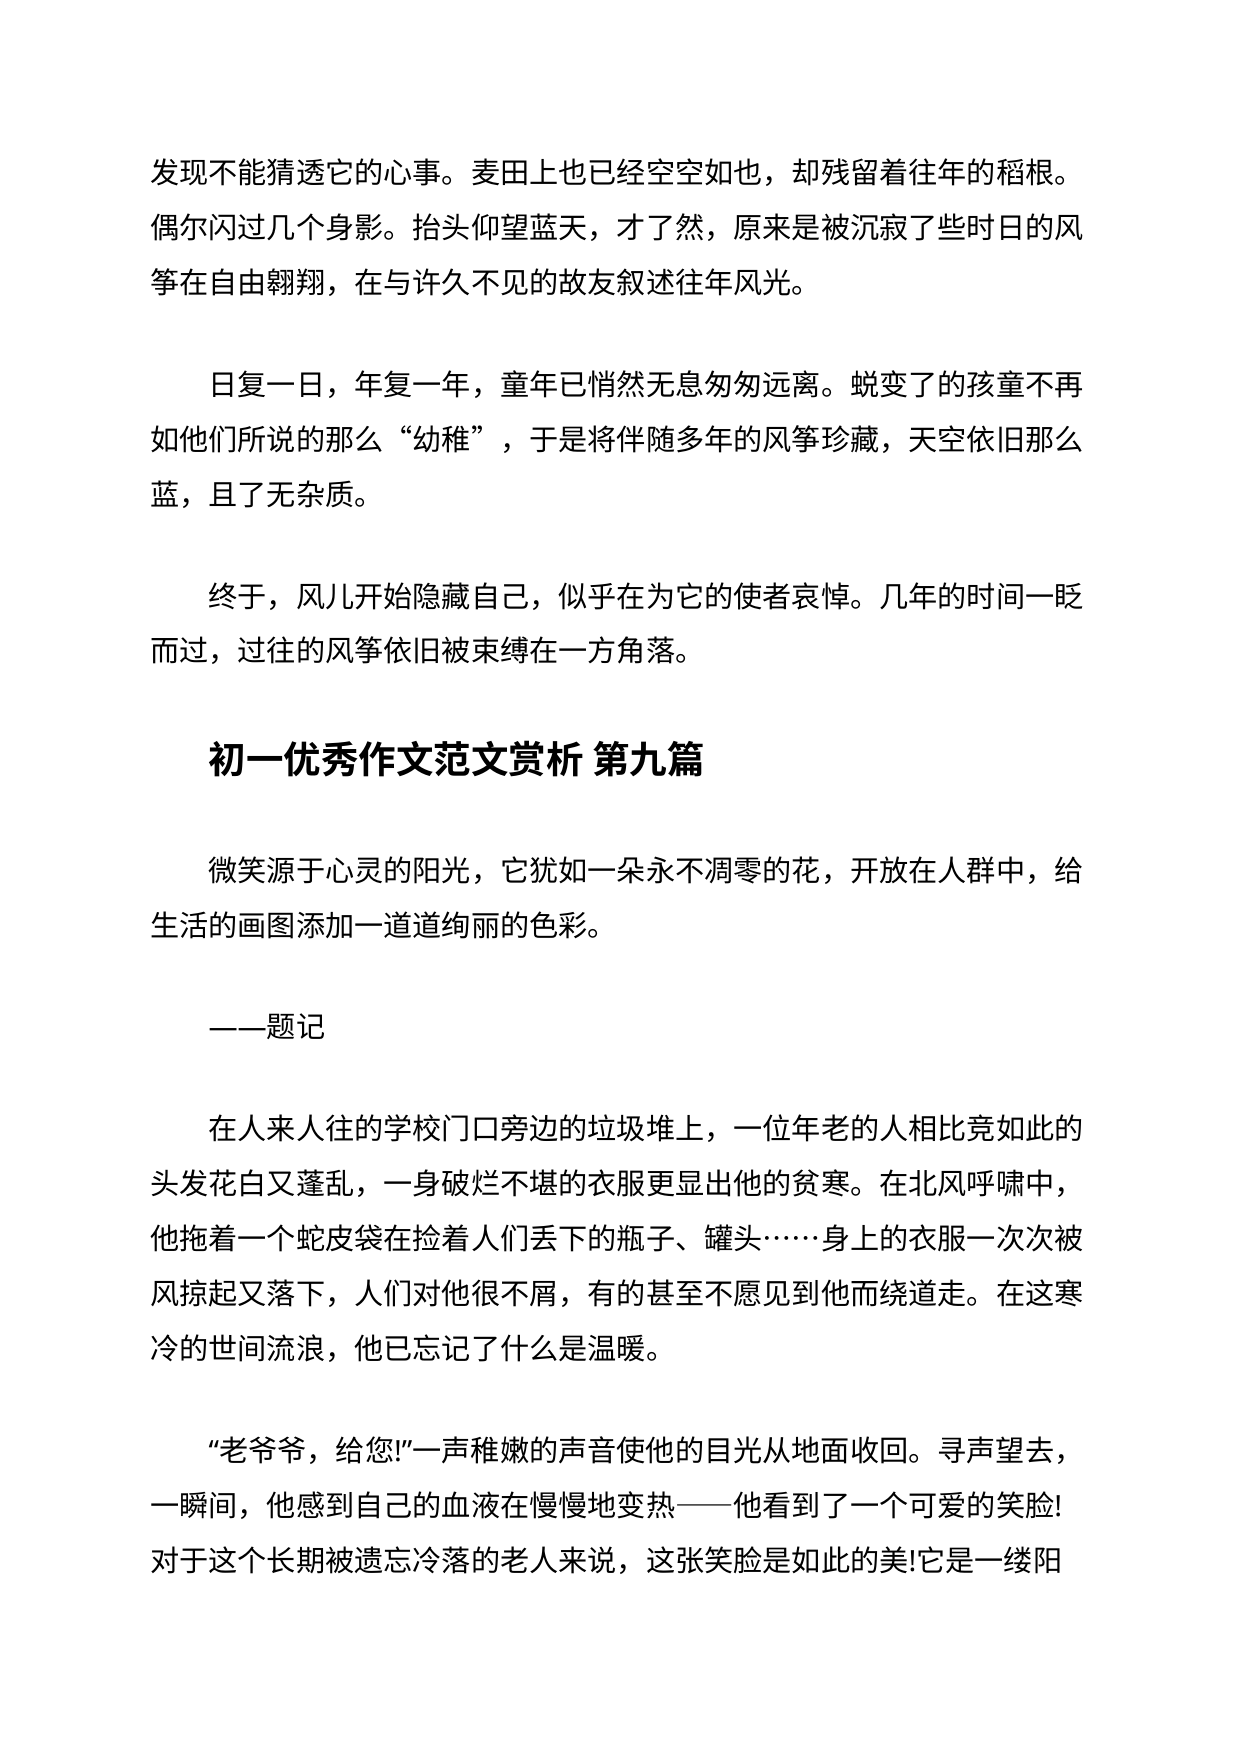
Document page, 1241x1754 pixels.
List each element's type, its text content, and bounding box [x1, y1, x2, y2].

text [150, 150, 1090, 302]
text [150, 1427, 1090, 1579]
text ——题记 [150, 1004, 1090, 1046]
text 终于，风儿开始隐藏自己，似乎在为它的使者哀悼。几年的时间一眨而过，过往的风筝依旧被束缚在一方角落。 [150, 573, 1090, 670]
text 微笑源于心灵的阳光，它犹如一朵永不凋零的花，开放在人群中，给生活的画图添加一道道绚丽的色彩。 [150, 847, 1090, 944]
text 日复一日，年复一年，童年已悄然无息匆匆远离。蜕变了的孩童不再如他们所说的那么“幼稚”，于是将伴随多年的风筝珍藏，天空依旧那么蓝，且了无杂质。 [150, 362, 1090, 514]
text 在人来人往的学校门口旁边的垃圾堆上，一位年老的人相比竞如此的头发花白又蓬乱，一身破烂不堪的衣服更显出他的贫寒。在北风呼啸中，他拖着一个蛇皮袋在捡着人们丢下的瓶子、罐头……身上的衣服一次次被风掠起又落下，人们对他很不屑，有的甚至不愿见到他而绕道走。在这寒冷的世间流浪，他已忘记了什么是温暖。 [150, 1106, 1090, 1368]
text 初一优秀作文范文赏析 第九篇 [150, 730, 1090, 784]
